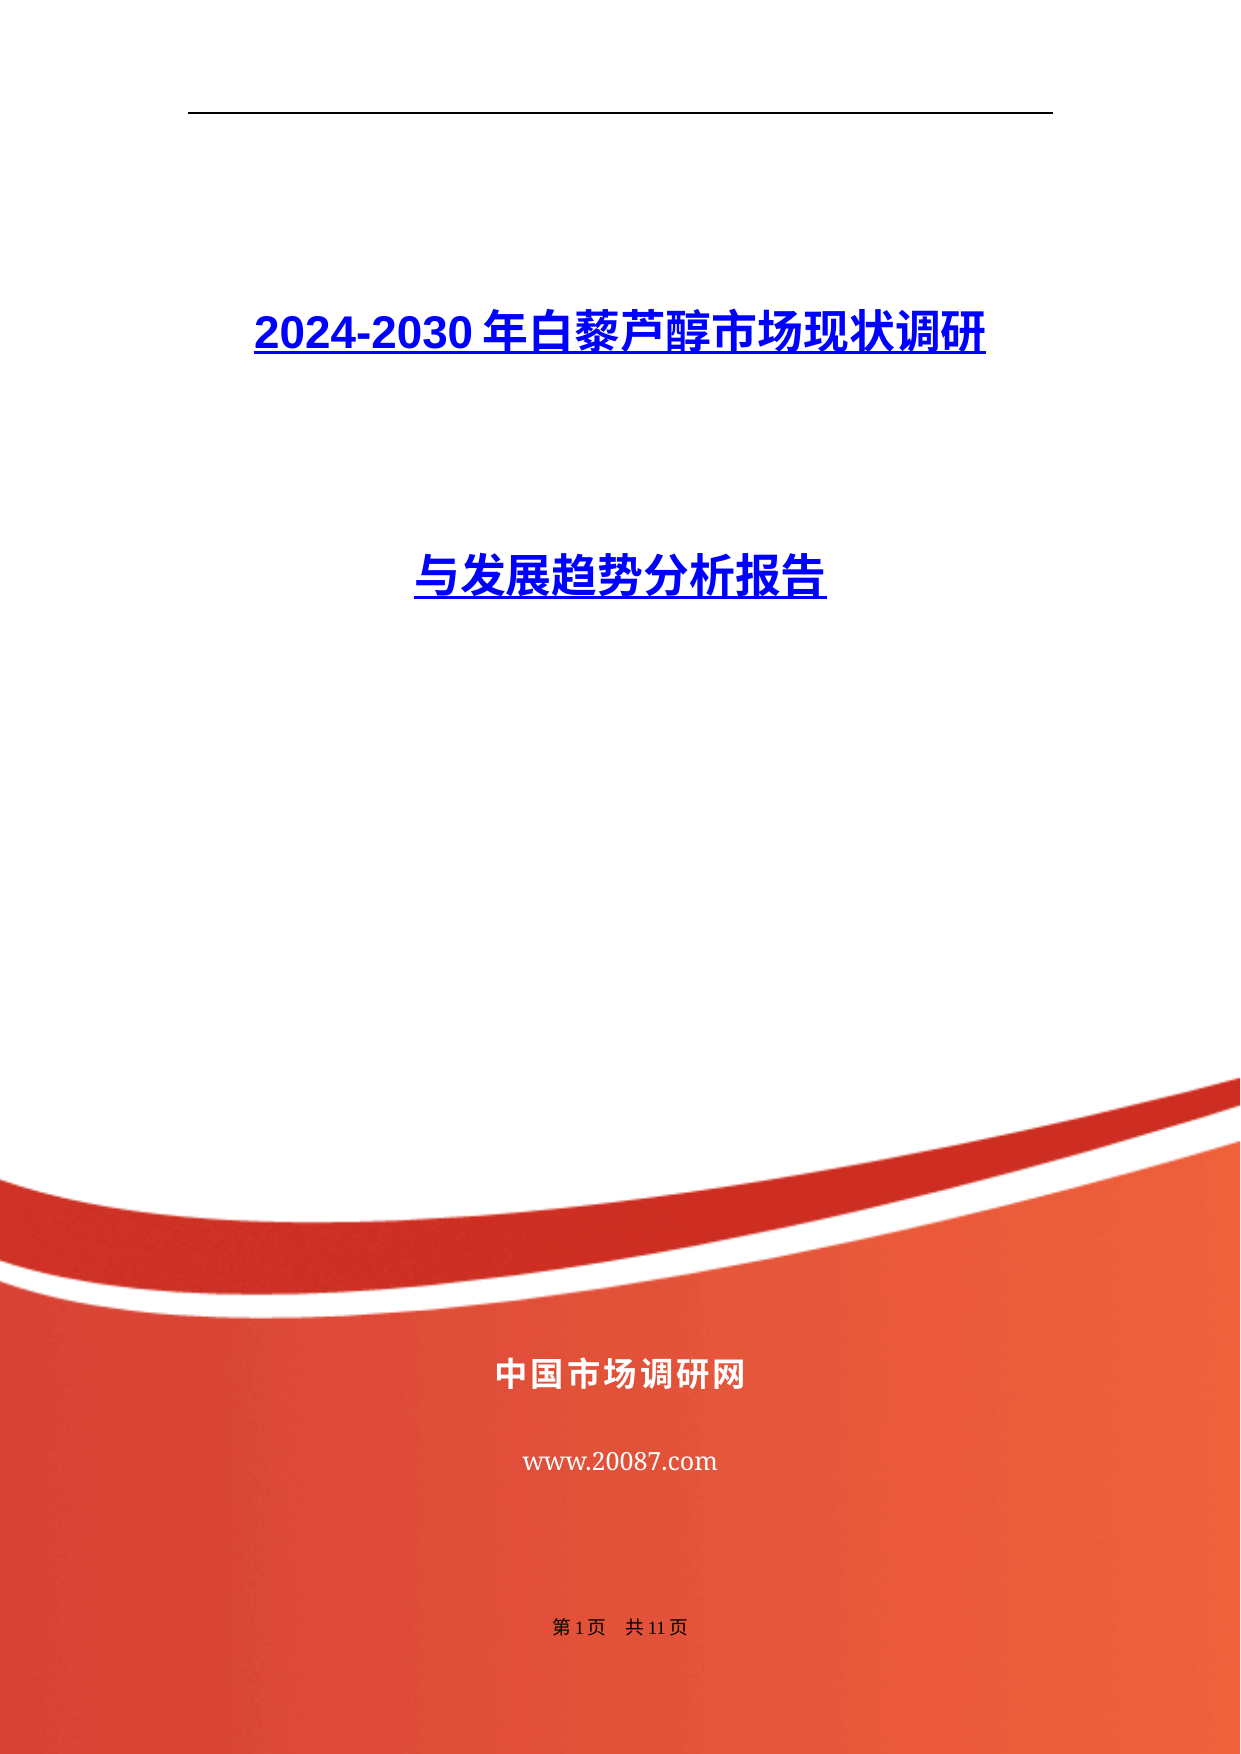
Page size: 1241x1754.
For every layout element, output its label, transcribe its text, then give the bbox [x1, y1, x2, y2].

picture [0, 1006, 1241, 1754]
text www.20087.com [187, 1428, 1053, 1493]
table_header 2024-2030年白藜芦醇市场现状调研与发展趋势分析报告 [188, 207, 1053, 773]
subtitle 中国市场调研网 [187, 1339, 1053, 1404]
